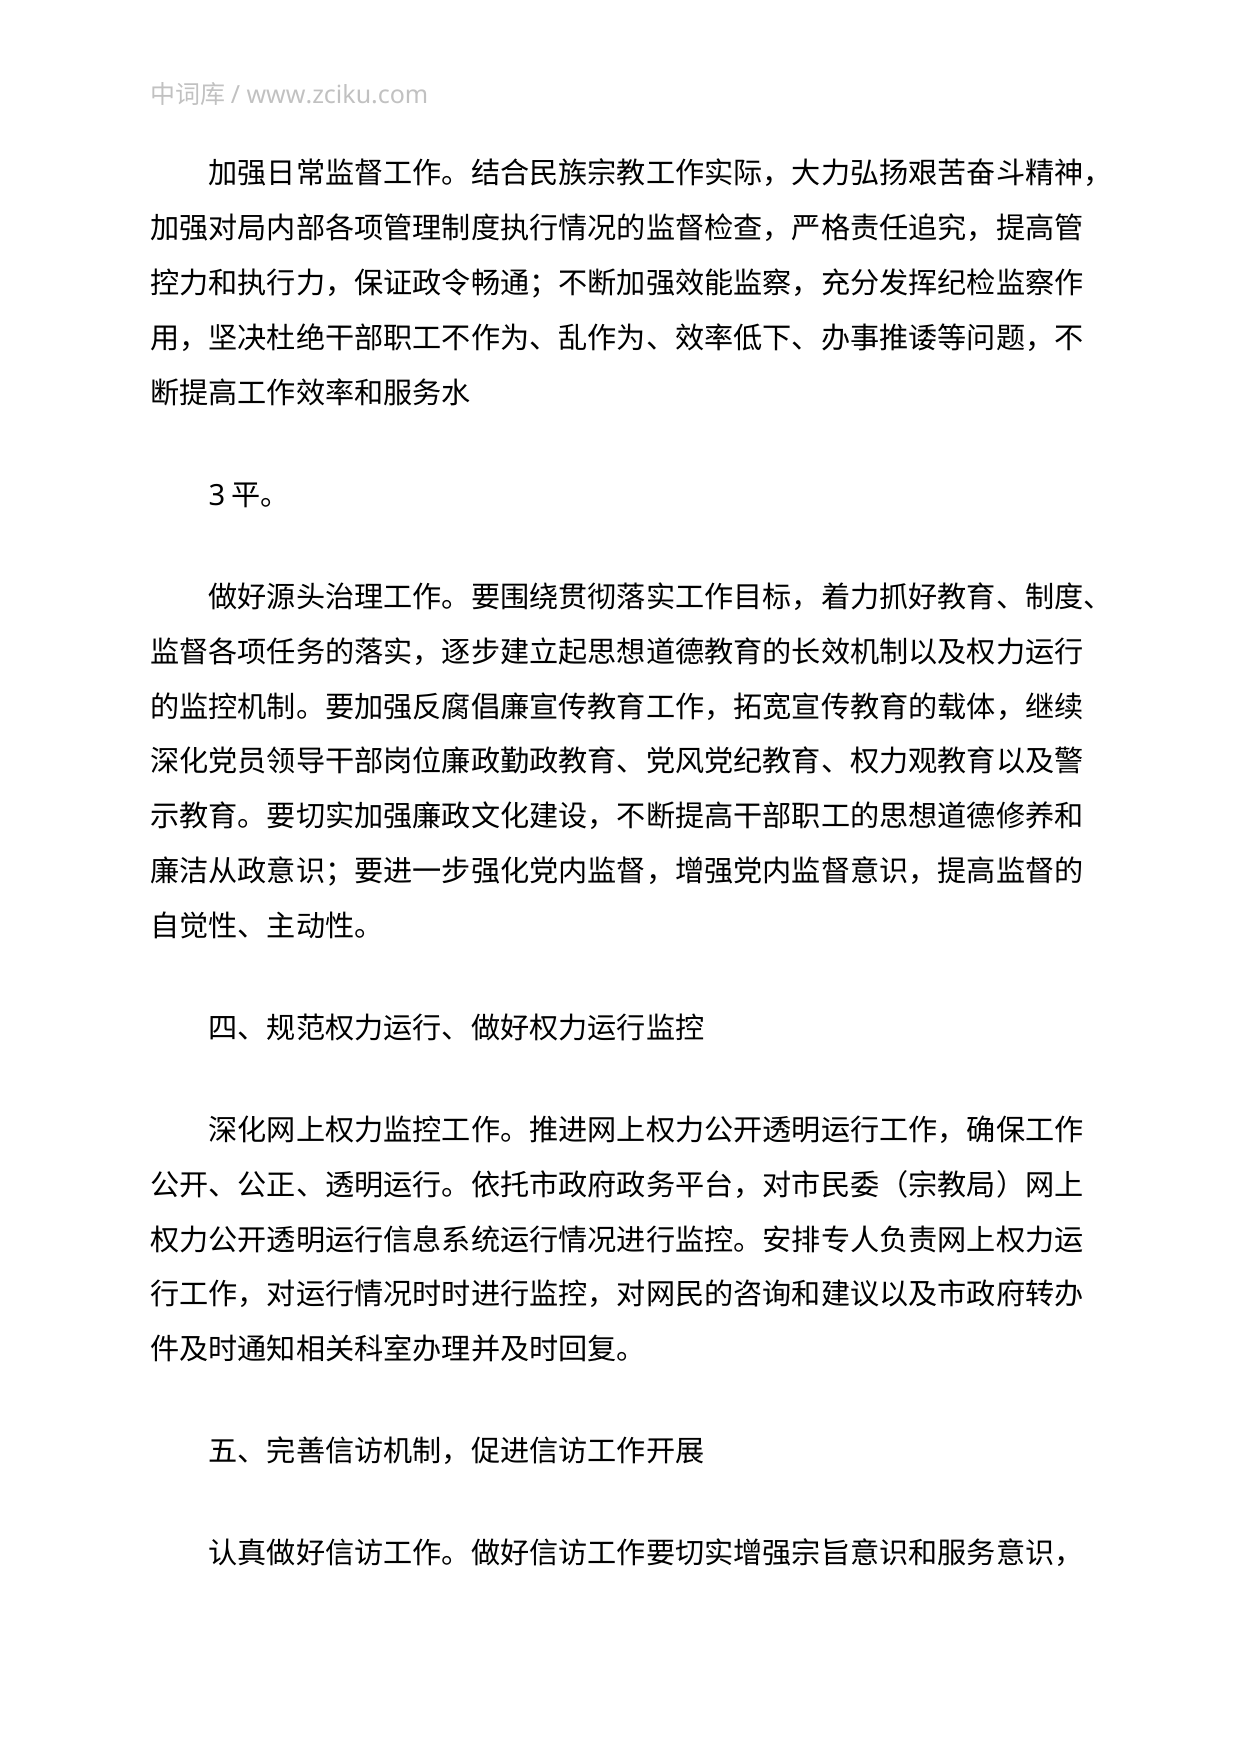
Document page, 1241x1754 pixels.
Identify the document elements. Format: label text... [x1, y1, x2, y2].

text 3平。 [150, 471, 1090, 514]
text 五、完善信访机制，促进信访工作开展 [150, 1428, 1090, 1470]
text 加强日常监督工作。结合民族宗教工作实际，大力弘扬艰苦奋斗精神，加强对局内部各项管理制度执行情况的监督检查，严格责任追究，提高管控力和执行力，保证政令畅通；不断加强效能监察，充分发挥纪检监察作用，坚决杜绝干部职工不作为、乱作为、效率低下、办事推诿等问题，不断提高工作效率和服务水 [150, 150, 1090, 412]
text 深化网上权力监控工作。推进网上权力公开透明运行工作，确保工作公开、公正、透明运行。依托市政府政务平台，对市民委（宗教局）网上权力公开透明运行信息系统运行情况进行监控。安排专人负责网上权力运行工作，对运行情况时时进行监控，对网民的咨询和建议以及市政府转办件及时通知相关科室办理并及时回复。 [150, 1106, 1090, 1368]
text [150, 1529, 1090, 1572]
text 四、规范权力运行、做好权力运行监控 [150, 1004, 1090, 1047]
text 做好源头治理工作。要围绕贯彻落实工作目标，着力抓好教育、制度、监督各项任务的落实，逐步建立起思想道德教育的长效机制以及权力运行的监控机制。要加强反腐倡廉宣传教育工作，拓宽宣传教育的载体，继续深化党员领导干部岗位廉政勤政教育、党风党纪教育、权力观教育以及警示教育。要切实加强廉政文化建设，不断提高干部职工的思想道德修养和廉洁从政意识；要进一步强化党内监督，增强党内监督意识，提高监督的自觉性、主动性。 [150, 573, 1090, 945]
